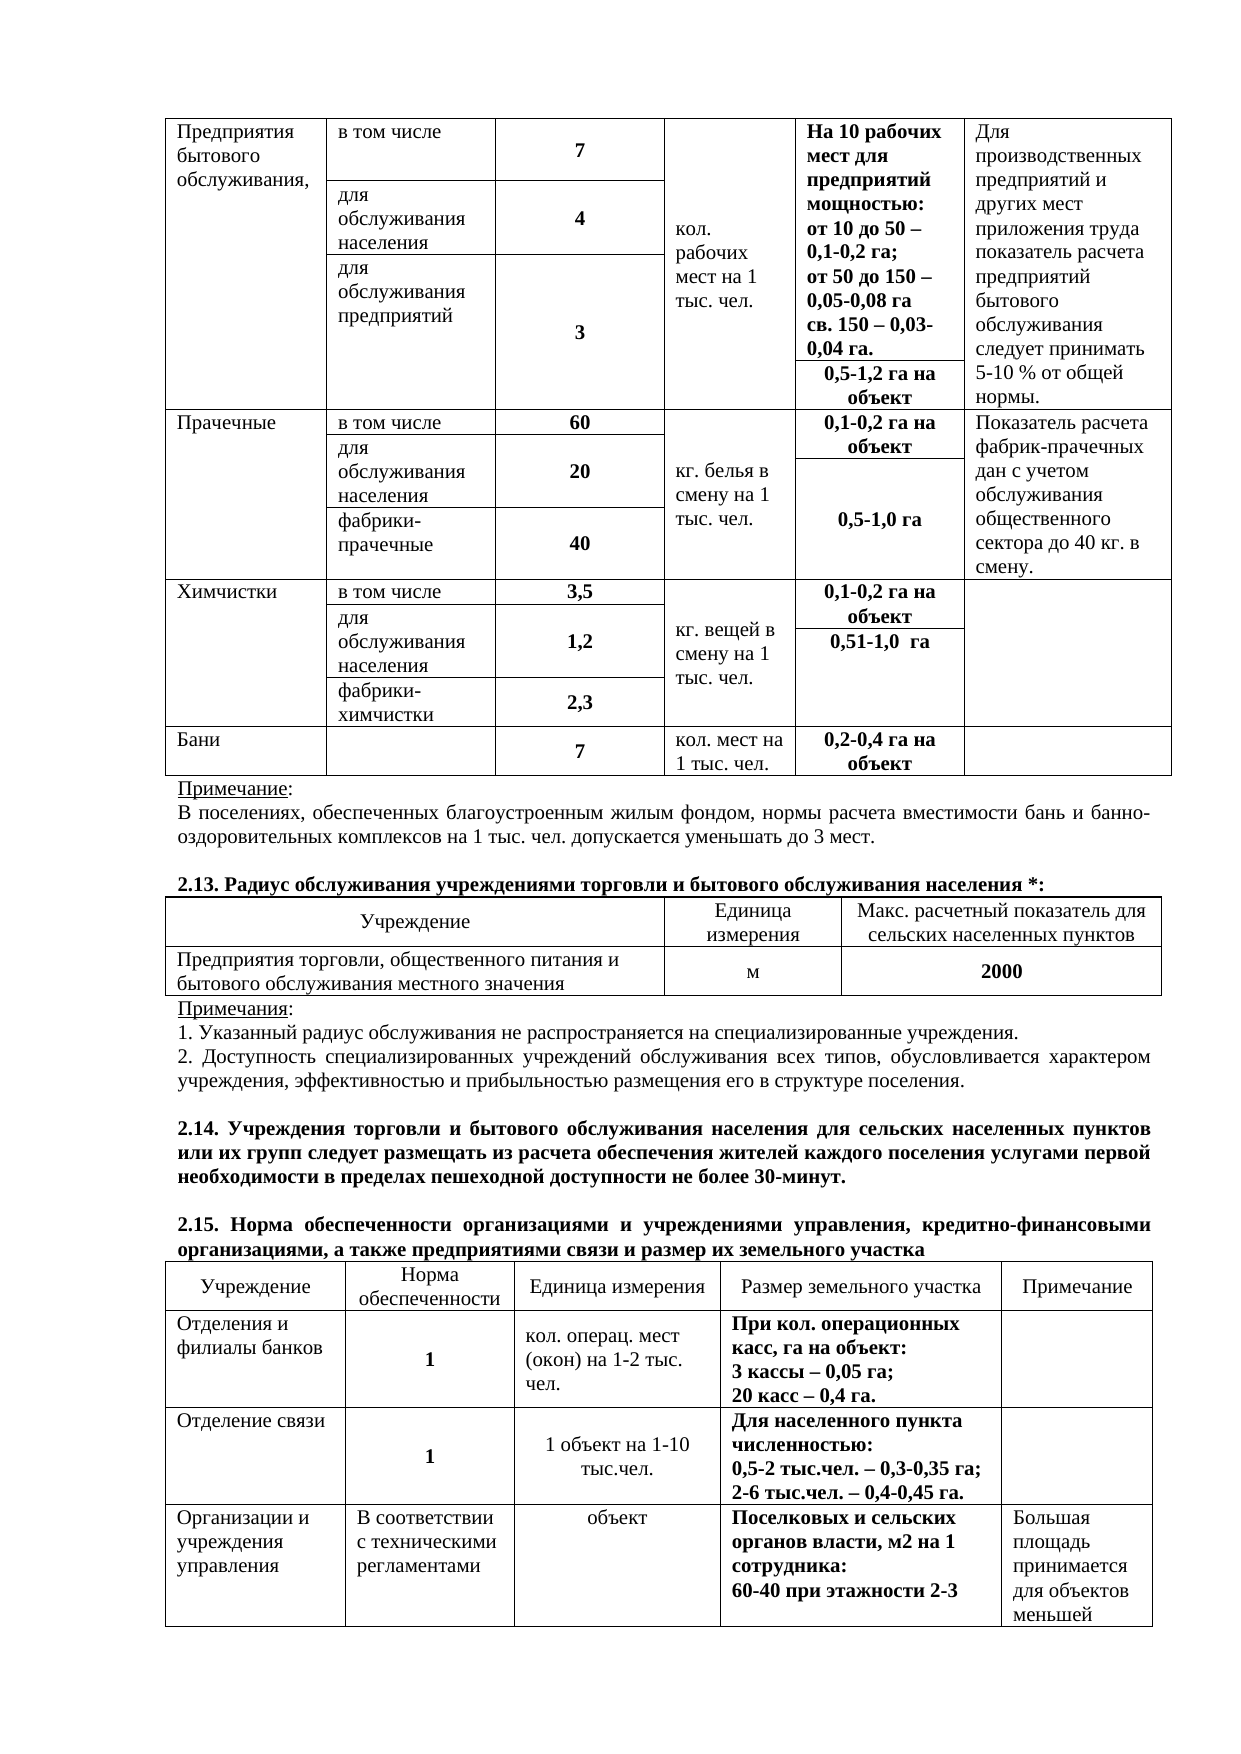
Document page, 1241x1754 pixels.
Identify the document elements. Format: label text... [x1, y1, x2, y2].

table_cell для обслуживания населения [327, 181, 495, 254]
table_cell м [665, 947, 841, 995]
table_cell На 10 рабочих мест для предприятий мощностью: от 10 до 50 – 0,1-; от 50 до 150 – 0,05- св. 150 – 0,03-. [796, 119, 964, 360]
table_cell 3 [496, 255, 664, 409]
table_cell Предприятия торговли, общественного питания и бытового обслуживания местного значения [166, 947, 664, 995]
table_cell для обслуживания населения [327, 605, 495, 677]
table_cell кол. операц. мест (окон) на 1-2 тыс. чел. [515, 1311, 720, 1407]
table_cell При кол. операционных касс, га на объект: 3 кассы – ; 20 касс – . [721, 1311, 1001, 1407]
table_cell в том числе [327, 410, 495, 434]
table_cell фабрики-прачечные [327, 508, 495, 578]
table_header Размер земельного участка [721, 1262, 1001, 1310]
table_cell для обслуживания предприятий [327, 255, 495, 409]
table_cell кол. мест на 1 тыс. чел. [665, 727, 795, 775]
table_cell 40 [496, 508, 664, 578]
table_cell 1 [346, 1408, 514, 1504]
table_cell 0,1- на объект [796, 580, 964, 628]
table_cell 1 [346, 1311, 514, 1407]
table_cell 0,5- [796, 459, 964, 578]
table_header Учреждение [166, 1262, 345, 1310]
text 2.14. Учреждения торговли и бытового обслуживания населения для сельских населенных пунктов или их групп следует размещать из расчета обеспечения жителей каждого поселения услугами первой необходимости в пределах пешеходной доступности не более 30-минут. [177, 1116, 1152, 1188]
table_header Примечание [1002, 1262, 1152, 1310]
table_cell 1,2 [496, 605, 664, 677]
table_cell [965, 580, 1171, 726]
table_cell 0,51-1,0 га [796, 629, 964, 726]
table_cell 60 [496, 410, 664, 434]
table_cell Бани [166, 727, 326, 775]
table_cell Химчистки [166, 580, 326, 726]
text Примечание: [177, 776, 1152, 800]
table_header Макс. расчетный показатель для сельских населенных пунктов [842, 898, 1161, 946]
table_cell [1002, 1505, 1152, 1626]
table_header Норма обеспеченности [346, 1262, 514, 1310]
table_cell 20 [496, 435, 664, 507]
text 1. Указанный радиус обслуживания не распространяется на специализированные учреждения. [177, 1020, 1152, 1044]
table_cell [965, 727, 1171, 775]
table_cell 1 объект на 1-10 тыс.чел. [515, 1408, 720, 1504]
table_cell Для населенного пункта численностью: 0,5-2 тыс.чел. – 0,3-; 2-6 тыс.чел. – 0,4-. [721, 1408, 1001, 1504]
table_cell для обслуживания населения [327, 435, 495, 507]
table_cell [721, 1505, 1001, 1626]
table_cell 7 [496, 727, 664, 775]
table_cell 0,5- на объект [796, 361, 964, 409]
table_cell [1002, 1311, 1152, 1407]
table_cell кг. белья в смену на 1 тыс. чел. [665, 410, 795, 578]
text Примечания: [177, 996, 1152, 1020]
table_header Единица измерения [665, 898, 841, 946]
table_cell Предприятия бытового обслуживания, [166, 119, 326, 409]
table_cell 0,1- на объект [796, 410, 964, 458]
table_cell кол. рабочих мест на 1 тыс. чел. [665, 119, 795, 409]
table_header Учреждение [166, 898, 664, 946]
table_cell 2000 [842, 947, 1161, 995]
table_cell [1002, 1408, 1152, 1504]
table_header Единица измерения [515, 1262, 720, 1310]
table_cell [327, 727, 495, 775]
text В поселениях, обеспеченных благоустроенным жилым фондом, нормы расчета вместимости бань и банно-оздоровительных комплексов на 1 тыс. чел. допускается уменьшать до 3 мест. [177, 800, 1152, 848]
table_cell Прачечные [166, 410, 326, 578]
table_cell кг. вещей в смену на 1 тыс. чел. [665, 580, 795, 726]
table_cell Показатель расчета фабрик-прачечных дан с учетом обслуживания общественного сектора до . в смену. [965, 410, 1171, 578]
text 2.13. Радиус обслуживания учреждениями торговли и бытового обслуживания населения *: [177, 872, 1152, 896]
table_cell в том числе [327, 119, 495, 180]
table_cell в том числе [327, 580, 495, 603]
table_cell фабрики-химчистки [327, 678, 495, 726]
table_cell Для производственных предприятий и других мест приложения труда показатель расчета предприятий бытового обслуживания следует принимать 5-10 % от общей нормы. [965, 119, 1171, 409]
table_cell 3,5 [496, 580, 664, 603]
text 2. Доступность специализированных учреждений обслуживания всех типов, обусловливается характером учреждения, эффективностью и прибыльностью размещения его в структуре поселения. [177, 1044, 1152, 1092]
table_cell Отделение связи [166, 1408, 345, 1504]
table_cell 0,2- на объект [796, 727, 964, 775]
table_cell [346, 1505, 514, 1626]
table_cell 7 [496, 119, 664, 180]
table_cell 2,3 [496, 678, 664, 726]
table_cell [166, 1505, 345, 1626]
table_cell Отделения и филиалы банков [166, 1311, 345, 1407]
table_cell объект [515, 1505, 720, 1626]
table_cell 4 [496, 181, 664, 254]
text 2.15. Норма обеспеченности организациями и учреждениями управления, кредитно-финансовыми организациями, а также предприятиями связи и размер их земельного участка [177, 1212, 1152, 1261]
